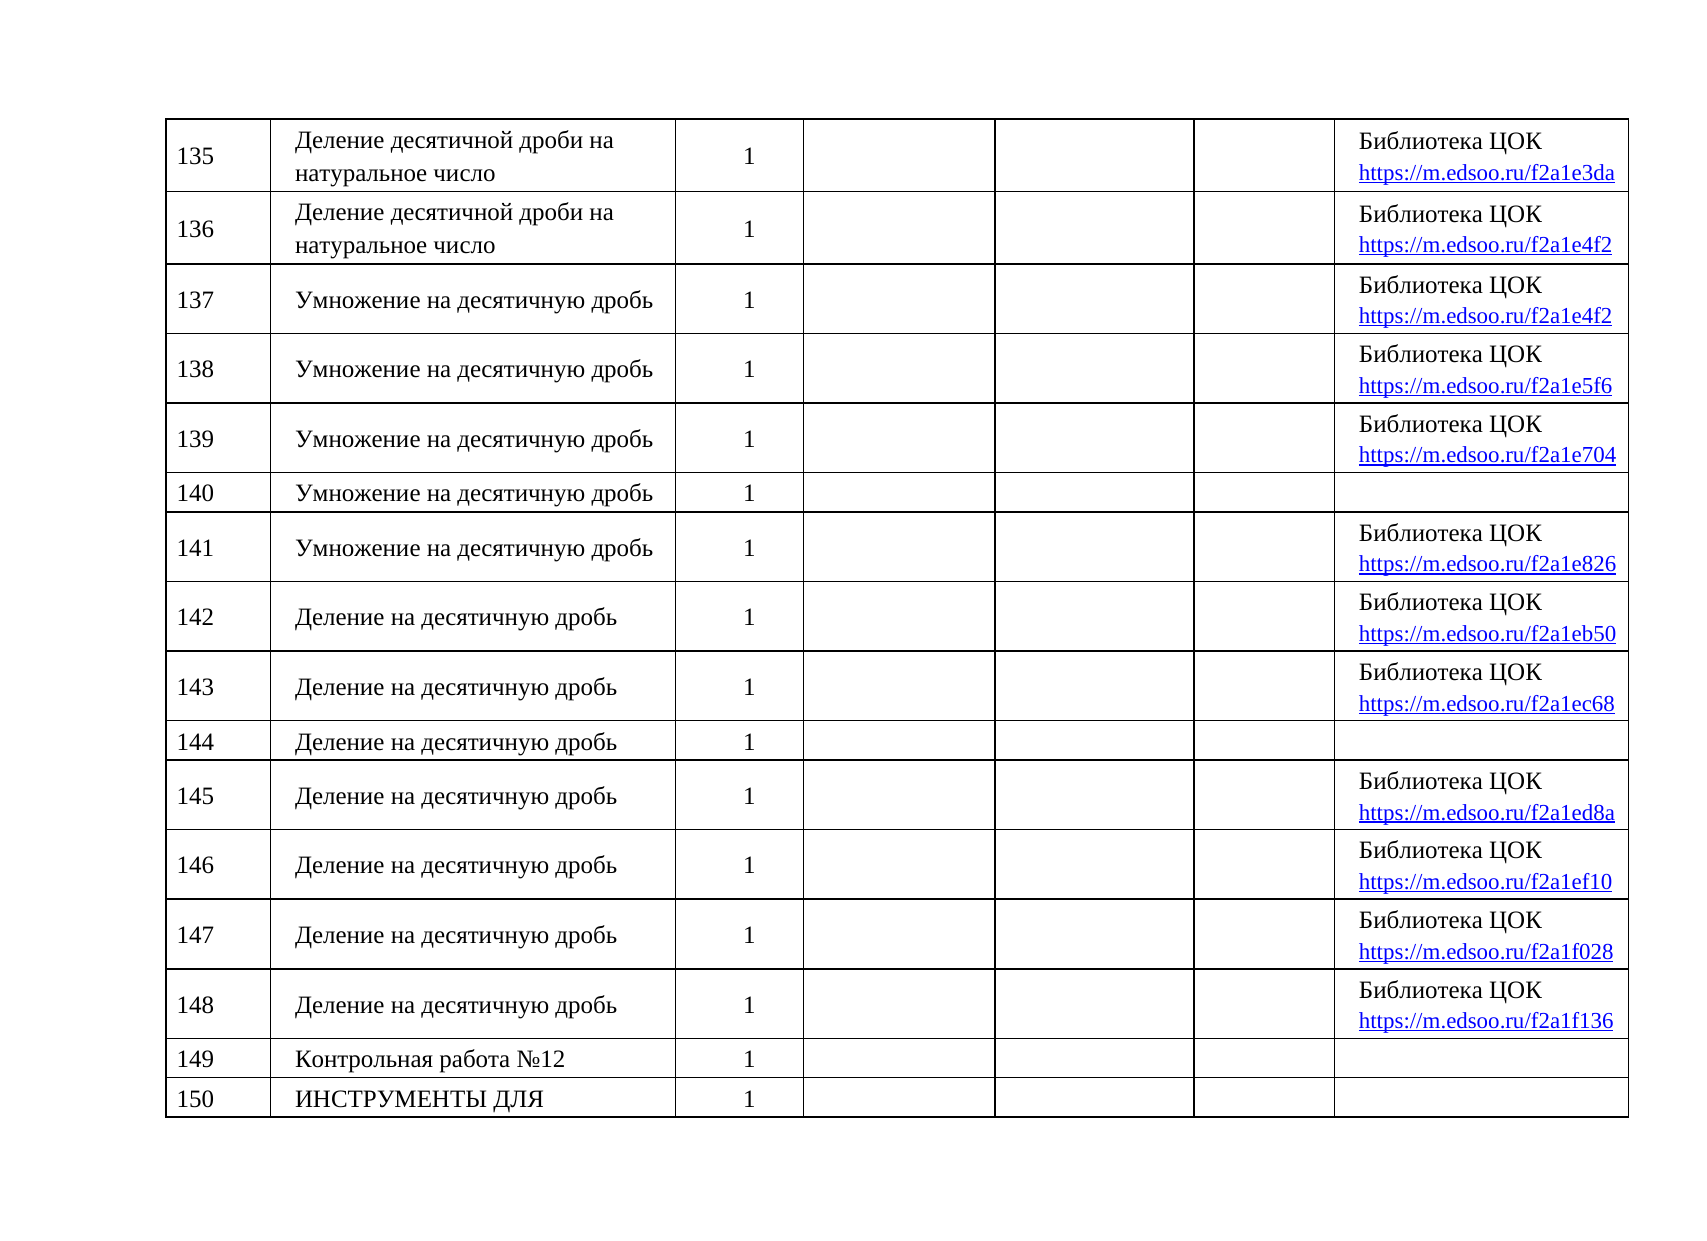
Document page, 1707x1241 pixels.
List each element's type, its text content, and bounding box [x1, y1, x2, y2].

table_cell Деление на десятичную дробь [271, 970, 675, 1037]
table_cell [996, 513, 1193, 581]
table_cell 1 [676, 192, 803, 263]
table_cell [1195, 120, 1334, 191]
table_cell Библиотека ЦОК https://m.edsoo.ru/f2a1f028 [1335, 900, 1628, 968]
table_cell Библиотека ЦОК https://m.edsoo.ru/f2a1e4f2 [1335, 192, 1628, 263]
table_cell [996, 721, 1193, 759]
table_cell [1195, 513, 1334, 581]
table_cell Умножение на десятичную дробь [271, 404, 675, 472]
table_cell 1 [676, 120, 803, 191]
table_cell Библиотека ЦОК https://m.edsoo.ru/f2a1ec68 [1335, 652, 1628, 720]
table_cell Библиотека ЦОК https://m.edsoo.ru/f2a1ed8a [1335, 761, 1628, 829]
table_cell [996, 900, 1193, 968]
table_cell [1195, 404, 1334, 472]
table_cell [804, 120, 994, 191]
table_cell [1195, 582, 1334, 650]
table_cell 145 [167, 761, 270, 829]
table_cell [996, 761, 1193, 829]
table_cell 1 [676, 582, 803, 650]
table_cell 141 [167, 513, 270, 581]
table_cell Деление на десятичную дробь [271, 761, 675, 829]
table_cell Деление на десятичную дробь [271, 830, 675, 898]
table_cell 1 [676, 334, 803, 402]
table_cell [1195, 473, 1334, 511]
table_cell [271, 1078, 675, 1116]
table_cell Библиотека ЦОК https://m.edsoo.ru/f2a1e704 [1335, 404, 1628, 472]
table_cell 150 [167, 1078, 270, 1116]
table_cell 1 [676, 900, 803, 968]
table_cell 1 [676, 721, 803, 759]
table_cell [1195, 1078, 1334, 1116]
table_cell [996, 970, 1193, 1037]
table_cell Библиотека ЦОК https://m.edsoo.ru/f2a1e826 [1335, 513, 1628, 581]
table_cell 136 [167, 192, 270, 263]
table_cell 1 [676, 652, 803, 720]
table_cell Умножение на десятичную дробь [271, 334, 675, 402]
table_cell 142 [167, 582, 270, 650]
table_cell [804, 404, 994, 472]
table_cell 1 [676, 513, 803, 581]
table_cell [804, 1039, 994, 1077]
table_cell 135 [167, 120, 270, 191]
table_cell [1195, 265, 1334, 332]
table_cell 1 [676, 473, 803, 511]
table_cell [804, 192, 994, 263]
table_cell Умножение на десятичную дробь [271, 265, 675, 332]
table_cell Контрольная работа №12 [271, 1039, 675, 1077]
table_cell Библиотека ЦОК https://m.edsoo.ru/f2a1e5f6 [1335, 334, 1628, 402]
table_cell [804, 721, 994, 759]
table_cell 1 [676, 265, 803, 332]
table_cell 139 [167, 404, 270, 472]
table_cell Умножение на десятичную дробь [271, 473, 675, 511]
table_cell 1 [676, 1039, 803, 1077]
table_cell [804, 513, 994, 581]
table_cell Библиотека ЦОК https://m.edsoo.ru/f2a1f136 [1335, 970, 1628, 1037]
table_cell [1195, 970, 1334, 1037]
table_cell 1 [676, 830, 803, 898]
table_cell [996, 265, 1193, 332]
table_cell Деление на десятичную дробь [271, 652, 675, 720]
table_cell 147 [167, 900, 270, 968]
table_cell [1195, 900, 1334, 968]
table_cell Библиотека ЦОК https://m.edsoo.ru/f2a1e4f2 [1335, 265, 1628, 332]
table_cell [996, 192, 1193, 263]
table_cell Умножение на десятичную дробь [271, 513, 675, 581]
table_cell [804, 334, 994, 402]
table_cell [996, 830, 1193, 898]
table_cell [804, 1078, 994, 1116]
table_cell 1 [676, 761, 803, 829]
table_cell 137 [167, 265, 270, 332]
table_cell [1335, 1078, 1628, 1116]
table_cell [804, 761, 994, 829]
table_cell 138 [167, 334, 270, 402]
table_cell 148 [167, 970, 270, 1037]
table_cell [1195, 192, 1334, 263]
table_cell 1 [676, 1078, 803, 1116]
table_cell Библиотека ЦОК https://m.edsoo.ru/f2a1eb50 [1335, 582, 1628, 650]
table_cell [1335, 721, 1628, 759]
table_cell [1195, 761, 1334, 829]
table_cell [271, 192, 675, 263]
table_cell Библиотека ЦОК https://m.edsoo.ru/f2a1ef10 [1335, 830, 1628, 898]
table_cell [804, 473, 994, 511]
table_cell 149 [167, 1039, 270, 1077]
table_cell [996, 582, 1193, 650]
table_cell Деление на десятичную дробь [271, 721, 675, 759]
table_cell [804, 830, 994, 898]
table_cell 1 [676, 404, 803, 472]
table_cell 143 [167, 652, 270, 720]
table_cell [804, 582, 994, 650]
table_cell [996, 120, 1193, 191]
table_cell [996, 1039, 1193, 1077]
table_cell [1195, 721, 1334, 759]
table_cell [1335, 1039, 1628, 1077]
table_cell 146 [167, 830, 270, 898]
table_cell [1195, 652, 1334, 720]
table_cell Деление на десятичную дробь [271, 582, 675, 650]
table_cell [804, 265, 994, 332]
table_cell 140 [167, 473, 270, 511]
table_cell [804, 900, 994, 968]
table_cell [996, 652, 1193, 720]
table_cell [996, 1078, 1193, 1116]
table_cell [1195, 830, 1334, 898]
table_cell [1195, 1039, 1334, 1077]
table_cell Библиотека ЦОК https://m.edsoo.ru/f2a1e3da [1335, 120, 1628, 191]
table_cell 144 [167, 721, 270, 759]
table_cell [271, 120, 675, 191]
table_cell [804, 652, 994, 720]
table_cell Деление на десятичную дробь [271, 900, 675, 968]
table_cell [1195, 334, 1334, 402]
table_cell 1 [676, 970, 803, 1037]
table_cell [1335, 473, 1628, 511]
table_cell [996, 334, 1193, 402]
table_cell [996, 404, 1193, 472]
table_cell [996, 473, 1193, 511]
table_cell [804, 970, 994, 1037]
